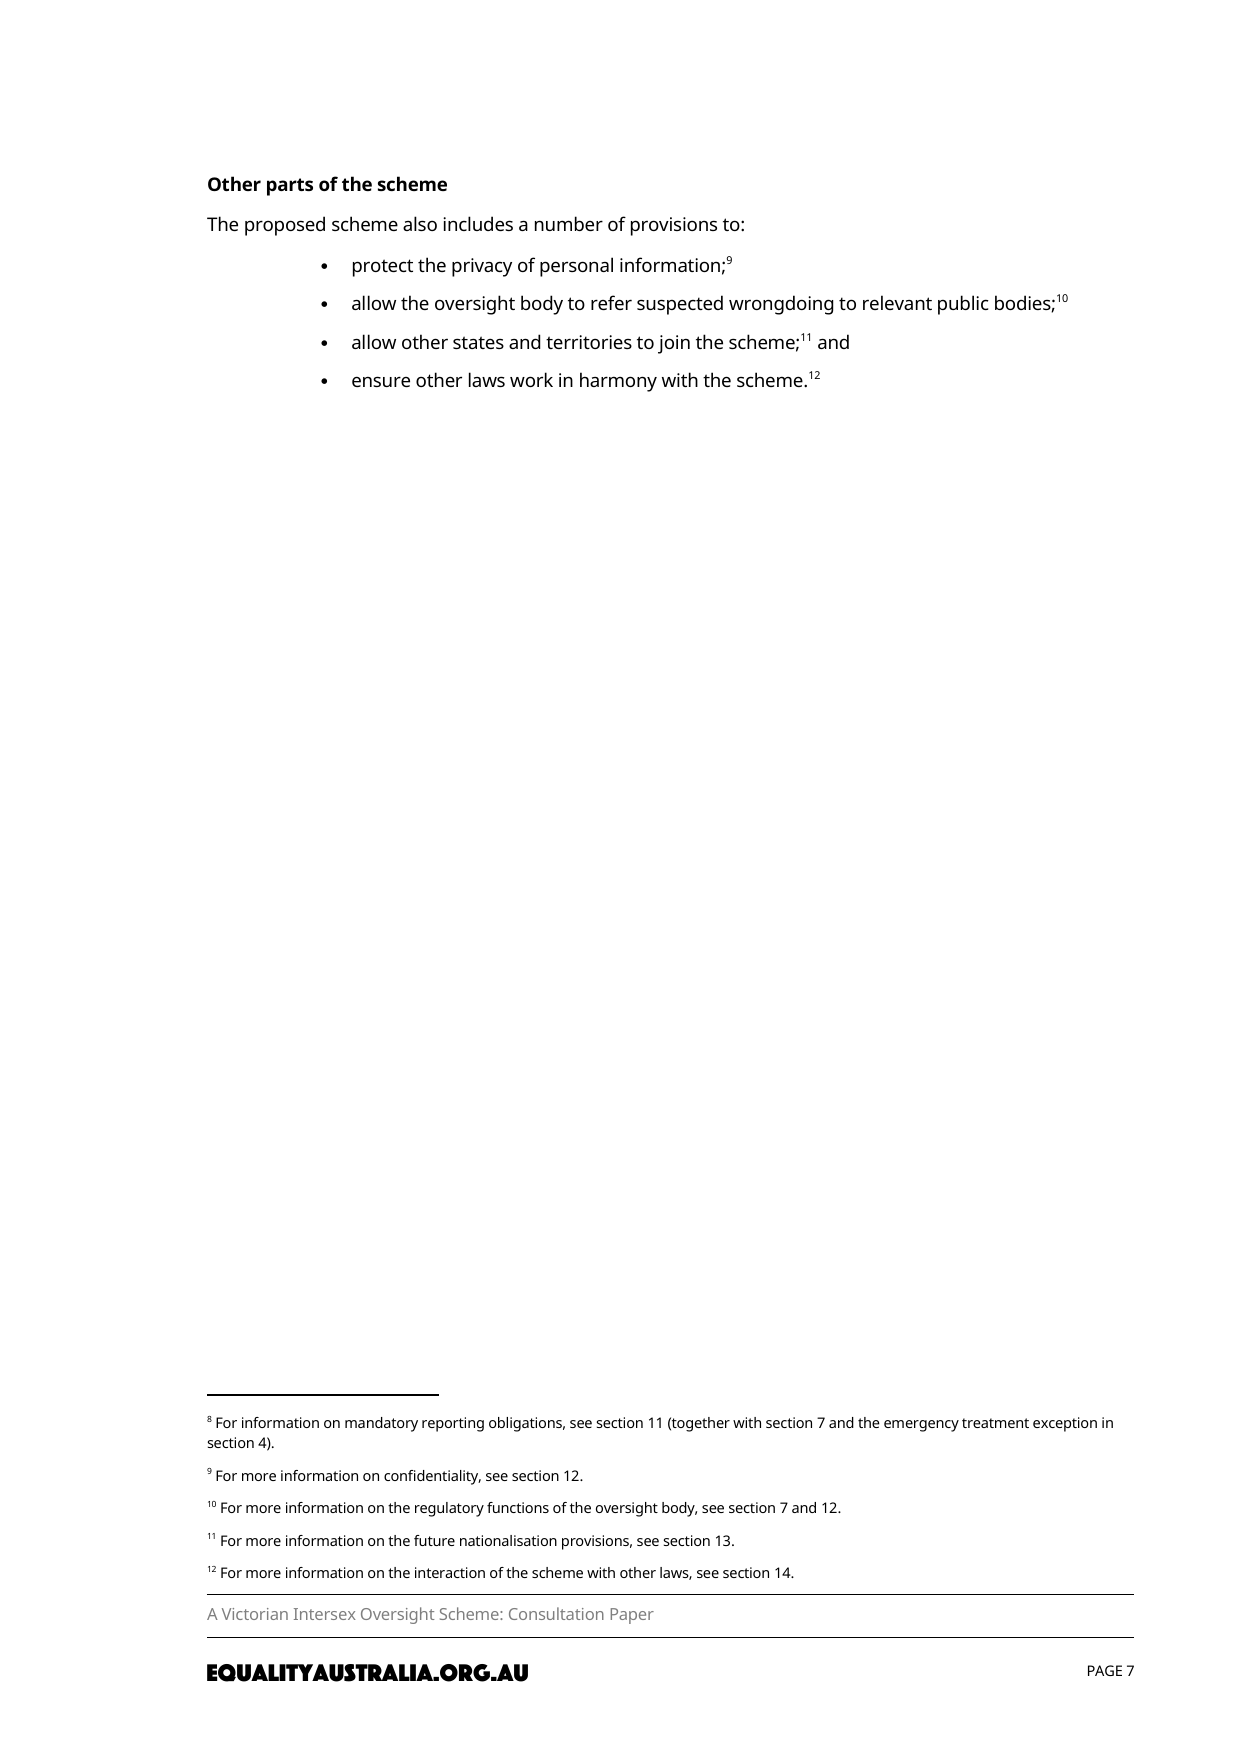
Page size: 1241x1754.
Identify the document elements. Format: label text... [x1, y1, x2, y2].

text Other parts of the scheme [207, 171, 1134, 197]
text allow the oversight body to refer suspected wrongdoing to relevant public bodies; [321, 291, 1134, 316]
text protect the privacy of personal information; [321, 252, 1134, 278]
text The proposed scheme also includes a number of provisions to: [207, 212, 1134, 237]
text ensure other laws work in harmony with the scheme. [321, 368, 1134, 393]
text allow other states and territories to join the scheme; and [321, 329, 1134, 355]
